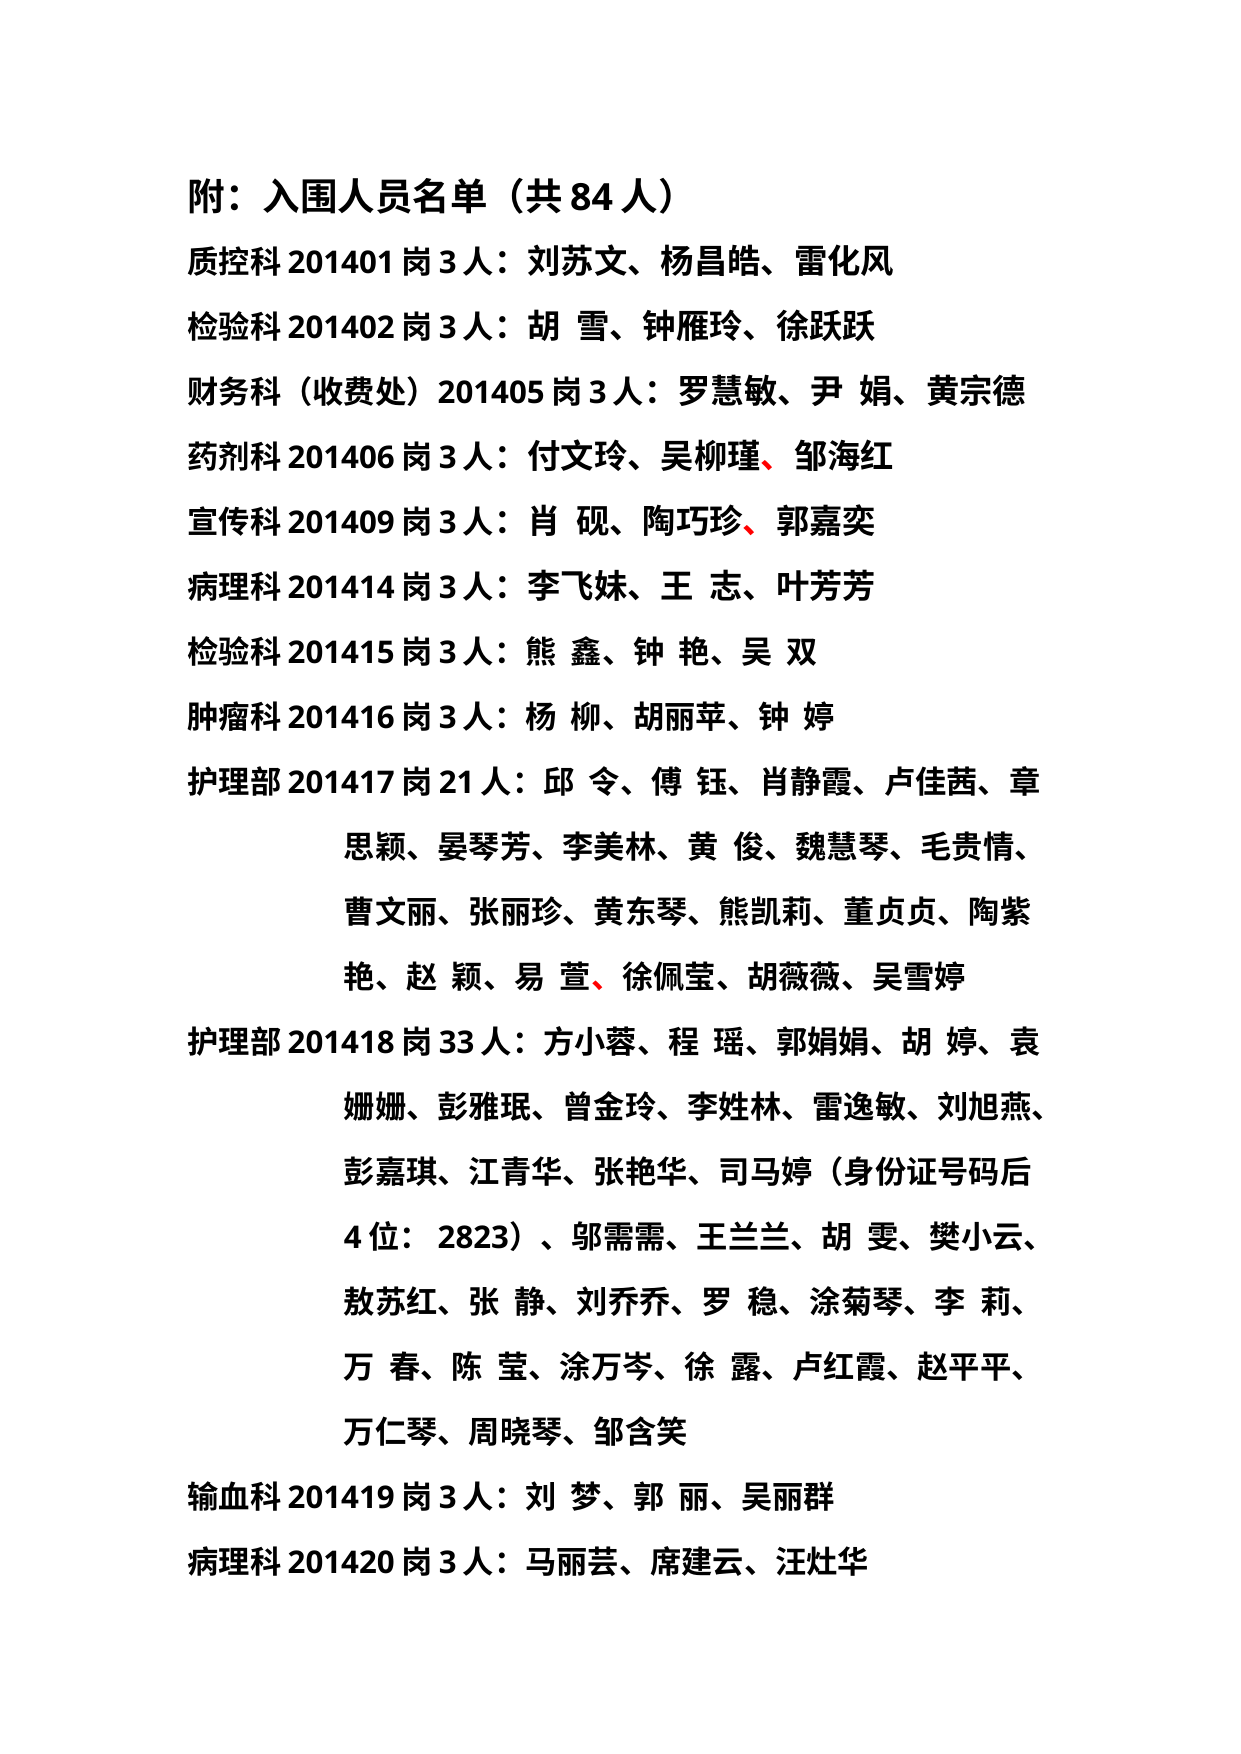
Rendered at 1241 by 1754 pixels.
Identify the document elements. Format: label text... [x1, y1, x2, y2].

text 宣传科201409岗3人：肖 砚、陶巧珍、郭嘉奕 [187, 487, 1053, 552]
text 病理科201420岗3人：马丽芸、席建云、汪灶华 [187, 1527, 1053, 1592]
text 检验科201402岗3人：胡 雪、钟雁玲、徐跃跃 [187, 292, 1053, 357]
text 病理科201414岗3人：李飞妹、王 志、叶芳芳 [187, 552, 1053, 617]
text 附：入围人员名单（共84人） [187, 162, 1053, 227]
text 质控科201401岗3人：刘苏文、杨昌皓、雷化风 [187, 227, 1053, 292]
text 护理部201418岗33人：方小蓉、程 瑶、郭娟娟、胡 婷、袁姗姗、彭雅珉、曾金玲、李姓林、雷逸敏、刘旭燕、彭嘉琪、江青华、张艳华、司马婷（身份证号码后4位： 2823）、邬需需、王兰兰、胡 雯、樊小云、敖苏红、张 静、刘乔乔、罗 稳、涂菊琴、李 莉、万 春、陈 莹、涂万岑、徐 露、卢红霞、赵平平、万仁琴、周晓琴、邹含笑 [187, 1007, 1053, 1462]
text 护理部201417岗21人：邱 令、傅 钰、肖静霞、卢佳茜、章思颖、晏琴芳、李美林、黄 俊、魏慧琴、毛贵情、曹文丽、张丽珍、黄东琴、熊凯莉、董贞贞、陶紫艳、赵 颖、易 萱、徐佩莹、胡薇薇、吴雪婷 [187, 747, 1053, 1007]
text 检验科201415岗3人：熊 鑫、钟 艳、吴 双 [187, 617, 1053, 682]
text 肿瘤科201416岗3人：杨 柳、胡丽苹、钟 婷 [187, 682, 1053, 747]
text 药剂科201406岗3人：付文玲、吴柳瑾、邹海红 [187, 422, 1053, 487]
text 输血科201419岗3人：刘 梦、郭 丽、吴丽群 [187, 1462, 1053, 1527]
text 财务科（收费处）201405岗3人：罗慧敏、尹 娟、黄宗德 [187, 357, 1053, 422]
